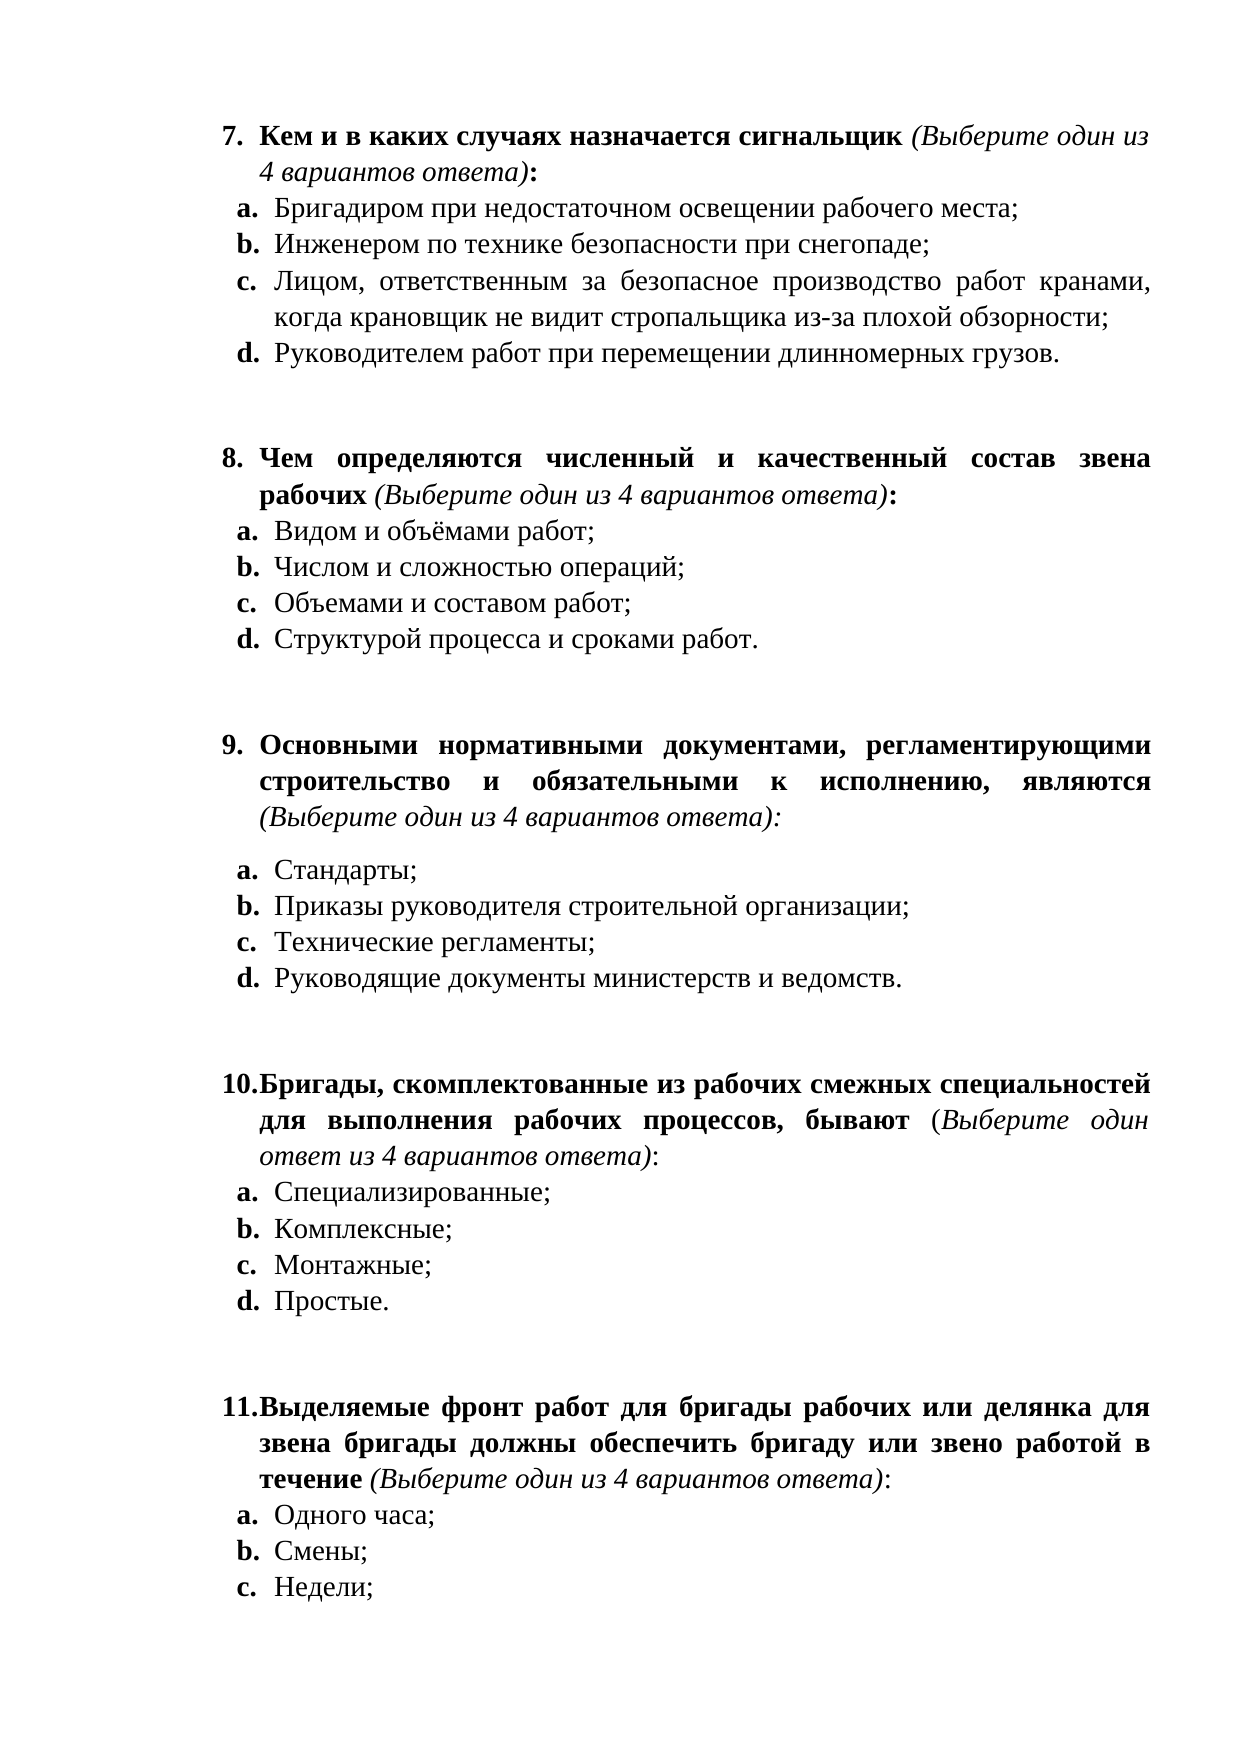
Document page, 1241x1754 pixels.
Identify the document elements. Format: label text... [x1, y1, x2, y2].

list Смены; [236, 1533, 1152, 1567]
list Технические регламенты; [236, 924, 1152, 958]
list Числом и сложностью операций; [236, 549, 1152, 583]
list Лицом, ответственным за безопасное производство работ кранами, когда крановщик не видит стропальщика из-за плохой обзорности; [236, 263, 1152, 332]
list Руководителем работ при перемещении длинномерных грузов. [236, 335, 1152, 368]
list Бригадиром при недостаточном освещении рабочего места; [236, 190, 1152, 224]
list Комплексные; [236, 1211, 1152, 1244]
list Простые. [236, 1283, 1152, 1317]
list Чем определяются численный и качественный состав звена рабочих (Выберите один из 4 вариантов ответа): [222, 441, 1152, 510]
list Видом и объёмами работ; [236, 513, 1152, 546]
list Одного часа; [236, 1497, 1152, 1531]
list Стандарты; [236, 852, 1152, 886]
list Недели; [236, 1569, 1152, 1603]
list Инженером по технике безопасности при снегопаде; [236, 227, 1152, 260]
list Структурой процесса и сроками работ. [236, 621, 1152, 655]
list Основными нормативными документами, регламентирующими строительство и обязательными к исполнению, являются (Выберите один из 4 вариантов ответа): [222, 727, 1152, 833]
list Объемами и составом работ; [236, 585, 1152, 619]
list Приказы руководителя строительной организации; [236, 888, 1152, 922]
list Специализированные; [236, 1174, 1152, 1208]
list Бригады, скомплектованные из рабочих смежных специальностей для выполнения рабочих процессов, бывают (Выберите один ответ из 4 вариантов ответа): [222, 1066, 1152, 1172]
list Кем и в каких случаях назначается сигнальщик (Выберите один из 4 вариантов ответа): [222, 118, 1152, 188]
list Выделяемые фронт работ для бригады рабочих или делянка для звена бригады должны обеспечить бригаду или звено работой в течение (Выберите один из 4 вариантов ответа): [222, 1389, 1152, 1494]
list Монтажные; [236, 1247, 1152, 1280]
list Руководящие документы министерств и ведомств. [236, 961, 1152, 994]
